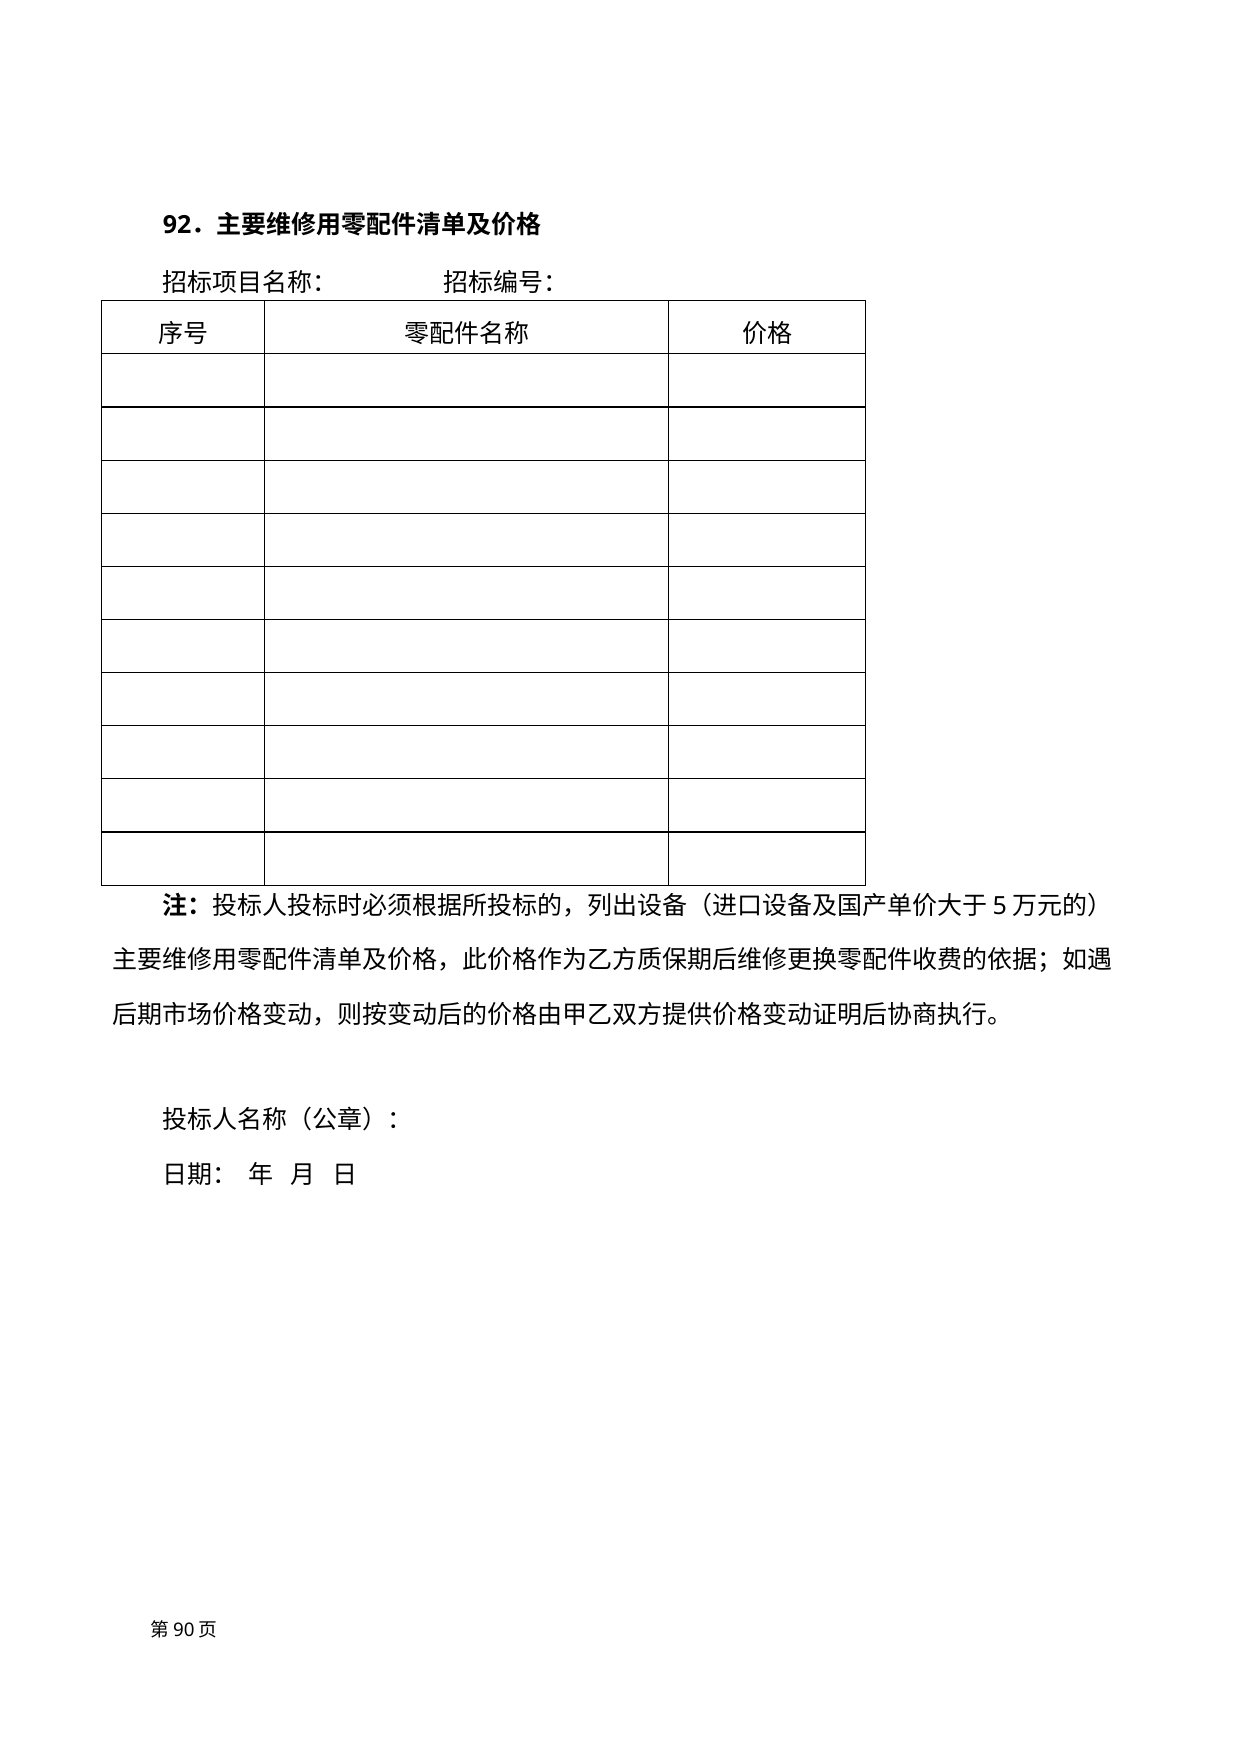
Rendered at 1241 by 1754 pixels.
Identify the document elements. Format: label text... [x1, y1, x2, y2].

table_cell [669, 620, 865, 672]
table_cell [669, 461, 865, 513]
table_cell [669, 354, 865, 406]
table_cell [669, 408, 865, 459]
table_cell [265, 673, 668, 725]
table_header 价格 [669, 301, 865, 353]
table_cell [102, 726, 264, 778]
text 招标项目名称： 招标编号： [112, 258, 1128, 300]
table_cell [265, 514, 668, 566]
table_cell [102, 673, 264, 725]
table_cell [265, 779, 668, 831]
table_cell [102, 620, 264, 672]
table_cell [669, 567, 865, 619]
table_cell [265, 567, 668, 619]
table_cell [102, 408, 264, 459]
table_cell [669, 779, 865, 831]
table_cell [669, 673, 865, 725]
table_cell [102, 779, 264, 831]
table_cell [102, 461, 264, 513]
table_cell [102, 833, 264, 884]
table_cell [265, 408, 668, 459]
table_cell [265, 726, 668, 778]
table_cell [669, 833, 865, 884]
table_cell [102, 567, 264, 619]
text 投标人名称（公章）： [112, 1100, 1128, 1136]
table_cell [669, 514, 865, 566]
table_header 零配件名称 [265, 301, 668, 353]
table_cell [265, 833, 668, 884]
table_cell [102, 514, 264, 566]
table_cell [265, 461, 668, 513]
text 日期： 年 月 日 [112, 1154, 1128, 1190]
text 注：投标人投标时必须根据所投标的，列出设备（进口设备及国产单价大于5万元的）主要维修用零配件清单及价格，此价格作为乙方质保期后维修更换零配件收费的依据；如遇后期市场价格变动，则按变动后的价格由甲乙双方提供价格变动证明后协商执行。 [112, 886, 1128, 1031]
table_cell [265, 354, 668, 406]
table_cell [669, 726, 865, 778]
subtitle 主要维修用零配件清单及价格 [112, 204, 1128, 240]
table_header 序号 [102, 301, 264, 353]
table_cell [102, 354, 264, 406]
table_cell [265, 620, 668, 672]
